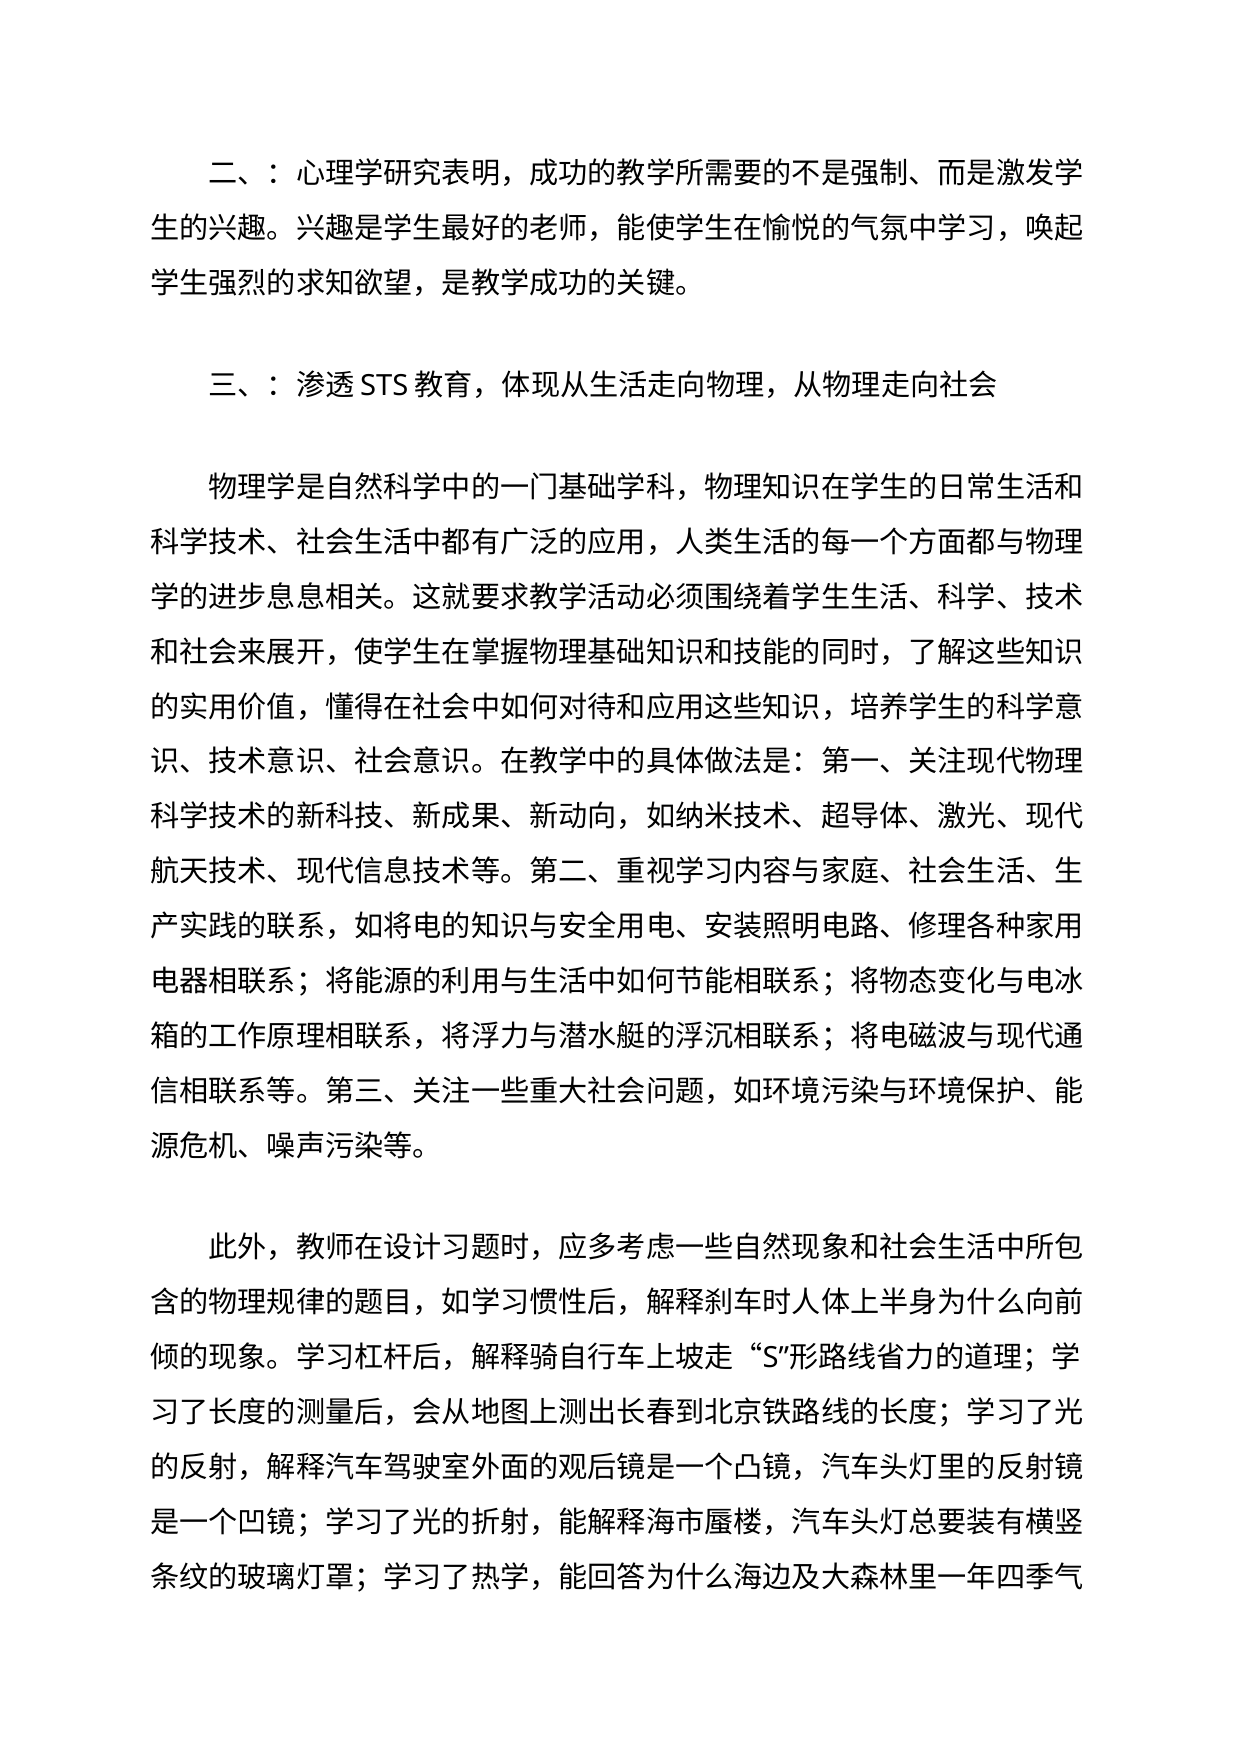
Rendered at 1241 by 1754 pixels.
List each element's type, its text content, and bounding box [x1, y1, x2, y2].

text 物理学是自然科学中的一门基础学科，物理知识在学生的日常生活和科学技术、社会生活中都有广泛的应用，人类生活的每一个方面都与物理学的进步息息相关。这就要求教学活动必须围绕着学生生活、科学、技术和社会来展开，使学生在掌握物理基础知识和技能的同时，了解这些知识的实用价值，懂得在社会中如何对待和应用这些知识，培养学生的科学意识、技术意识、社会意识。在教学中的具体做法是：第一、关注现代物理科学技术的新科技、新成果、新动向，如纳米技术、超导体、激光、现代航天技术、现代信息技术等。第二、重视学习内容与家庭、社会生活、生产实践的联系，如将电的知识与安全用电、安装照明电路、修理各种家用电器相联系；将能源的利用与生活中如何节能相联系；将物态变化与电冰箱的工作原理相联系，将浮力与潜水艇的浮沉相联系；将电磁波与现代通信相联系等。第三、关注一些重大社会问题，如环境污染与环境保护、能源危机、噪声污染等。 [150, 463, 1090, 1164]
text 三、：渗透STS教育，体现从生活走向物理，从物理走向社会 [150, 362, 1090, 404]
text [150, 1224, 1090, 1596]
text 二、：心理学研究表明，成功的教学所需要的不是强制、而是激发学生的兴趣。兴趣是学生最好的老师，能使学生在愉悦的气氛中学习，唤起学生强烈的求知欲望，是教学成功的关键。 [150, 150, 1090, 302]
